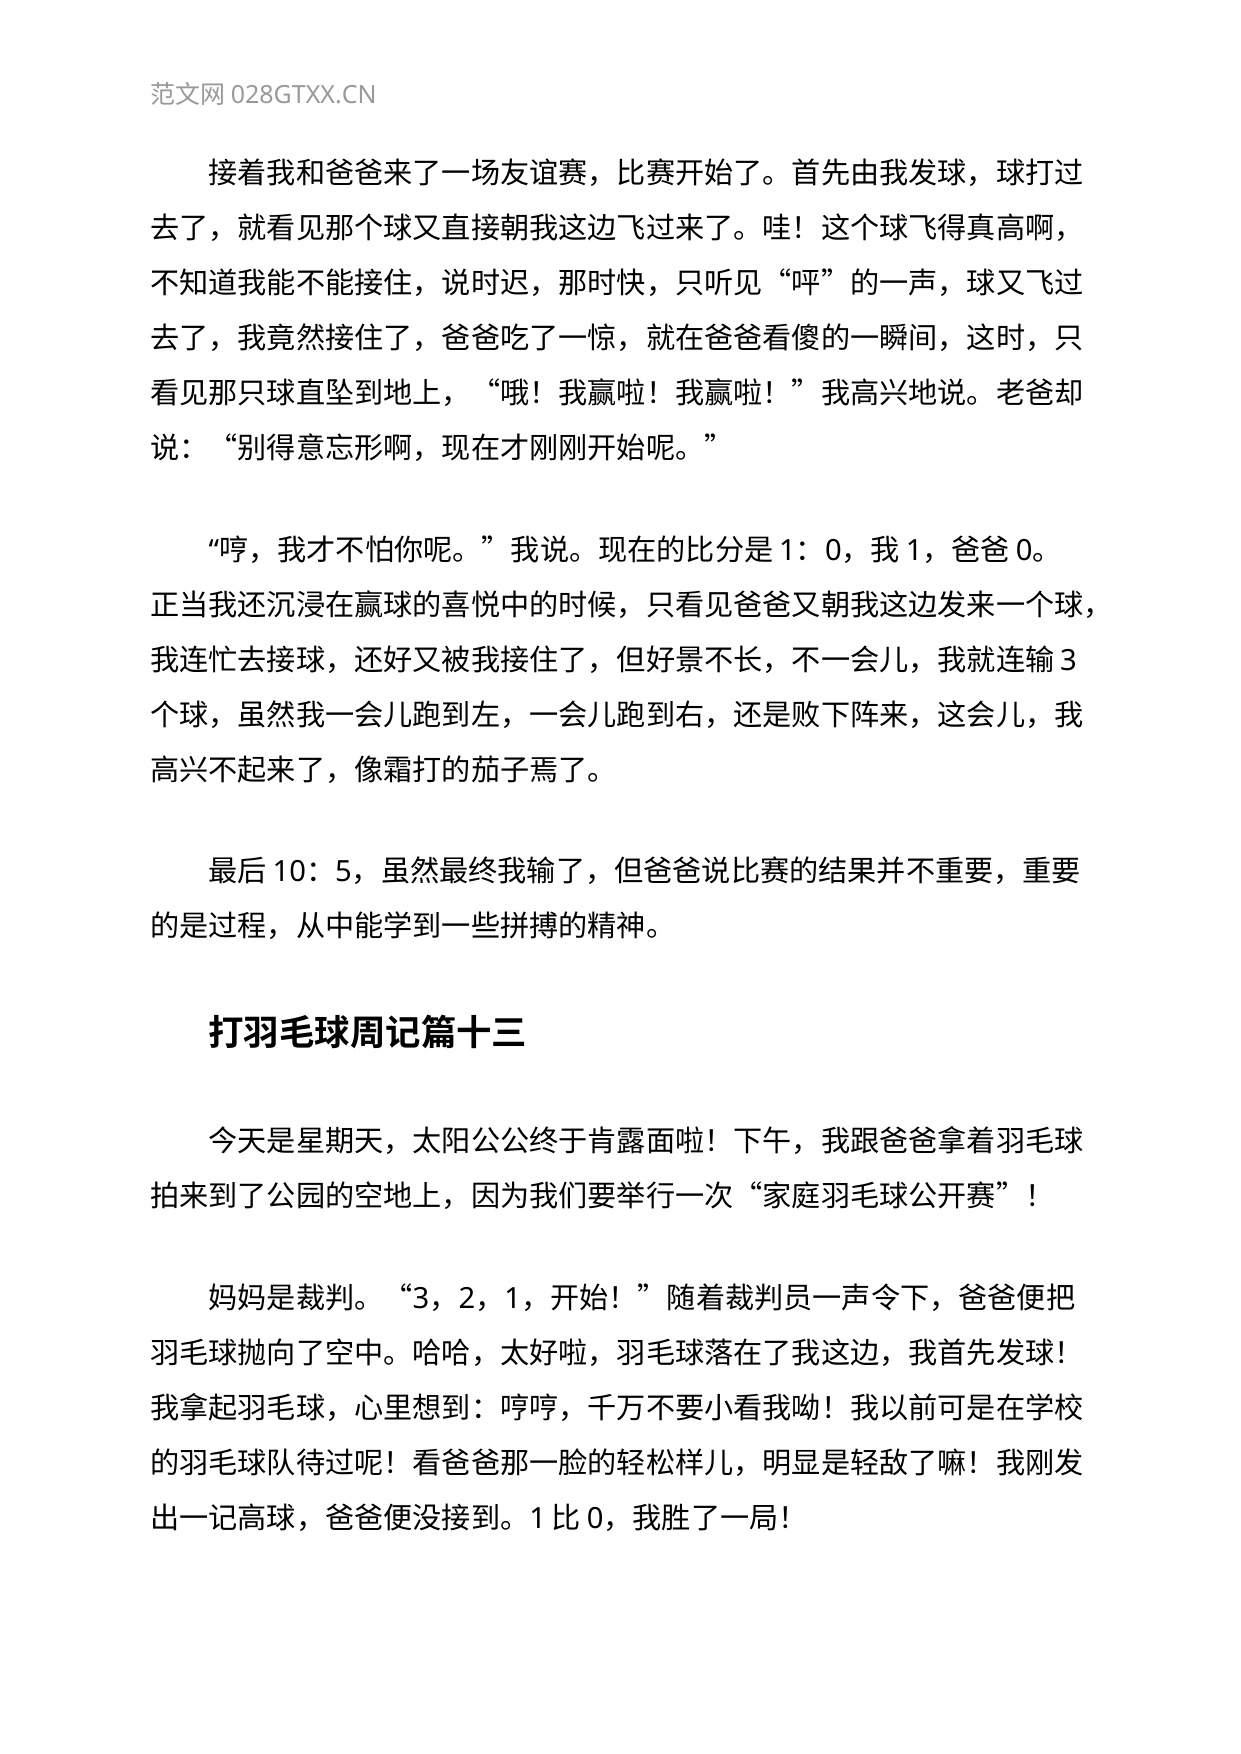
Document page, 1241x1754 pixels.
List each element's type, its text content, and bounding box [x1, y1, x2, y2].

text 接着我和爸爸来了一场友谊赛，比赛开始了。首先由我发球，球打过去了，就看见那个球又直接朝我这边飞过来了。哇！这个球飞得真高啊，不知道我能不能接住，说时迟，那时快，只听见“呯”的一声，球又飞过去了，我竟然接住了，爸爸吃了一惊，就在爸爸看傻的一瞬间，这时，只看见那只球直坠到地上，“哦！我赢啦！我赢啦！”我高兴地说。老爸却说：“别得意忘形啊，现在才刚刚开始呢。” [150, 150, 1090, 467]
text 妈妈是裁判。“3，2，1，开始！”随着裁判员一声令下，爸爸便把羽毛球抛向了空中。哈哈，太好啦，羽毛球落在了我这边，我首先发球！我拿起羽毛球，心里想到：哼哼，千万不要小看我呦！我以前可是在学校的羽毛球队待过呢！看爸爸那一脸的轻松样儿，明显是轻敌了嘛！我刚发出一记高球，爸爸便没接到。1比0，我胜了一局！ [150, 1275, 1090, 1537]
text 打羽毛球周记篇十三 [150, 1004, 1090, 1056]
text “哼，我才不怕你呢。”我说。现在的比分是1：0，我1，爸爸0。正当我还沉浸在赢球的喜悦中的时候，只看见爸爸又朝我这边发来一个球，我连忙去接球，还好又被我接住了，但好景不长，不一会儿，我就连输3个球，虽然我一会儿跑到左，一会儿跑到右，还是败下阵来，这会儿，我高兴不起来了，像霜打的茄子焉了。 [150, 526, 1090, 788]
text 今天是星期天，太阳公公终于肯露面啦！下午，我跟爸爸拿着羽毛球拍来到了公园的空地上，因为我们要举行一次“家庭羽毛球公开赛”！ [150, 1118, 1090, 1215]
text 最后10：5，虽然最终我输了，但爸爸说比赛的结果并不重要，重要的是过程，从中能学到一些拼搏的精神。 [150, 848, 1090, 945]
